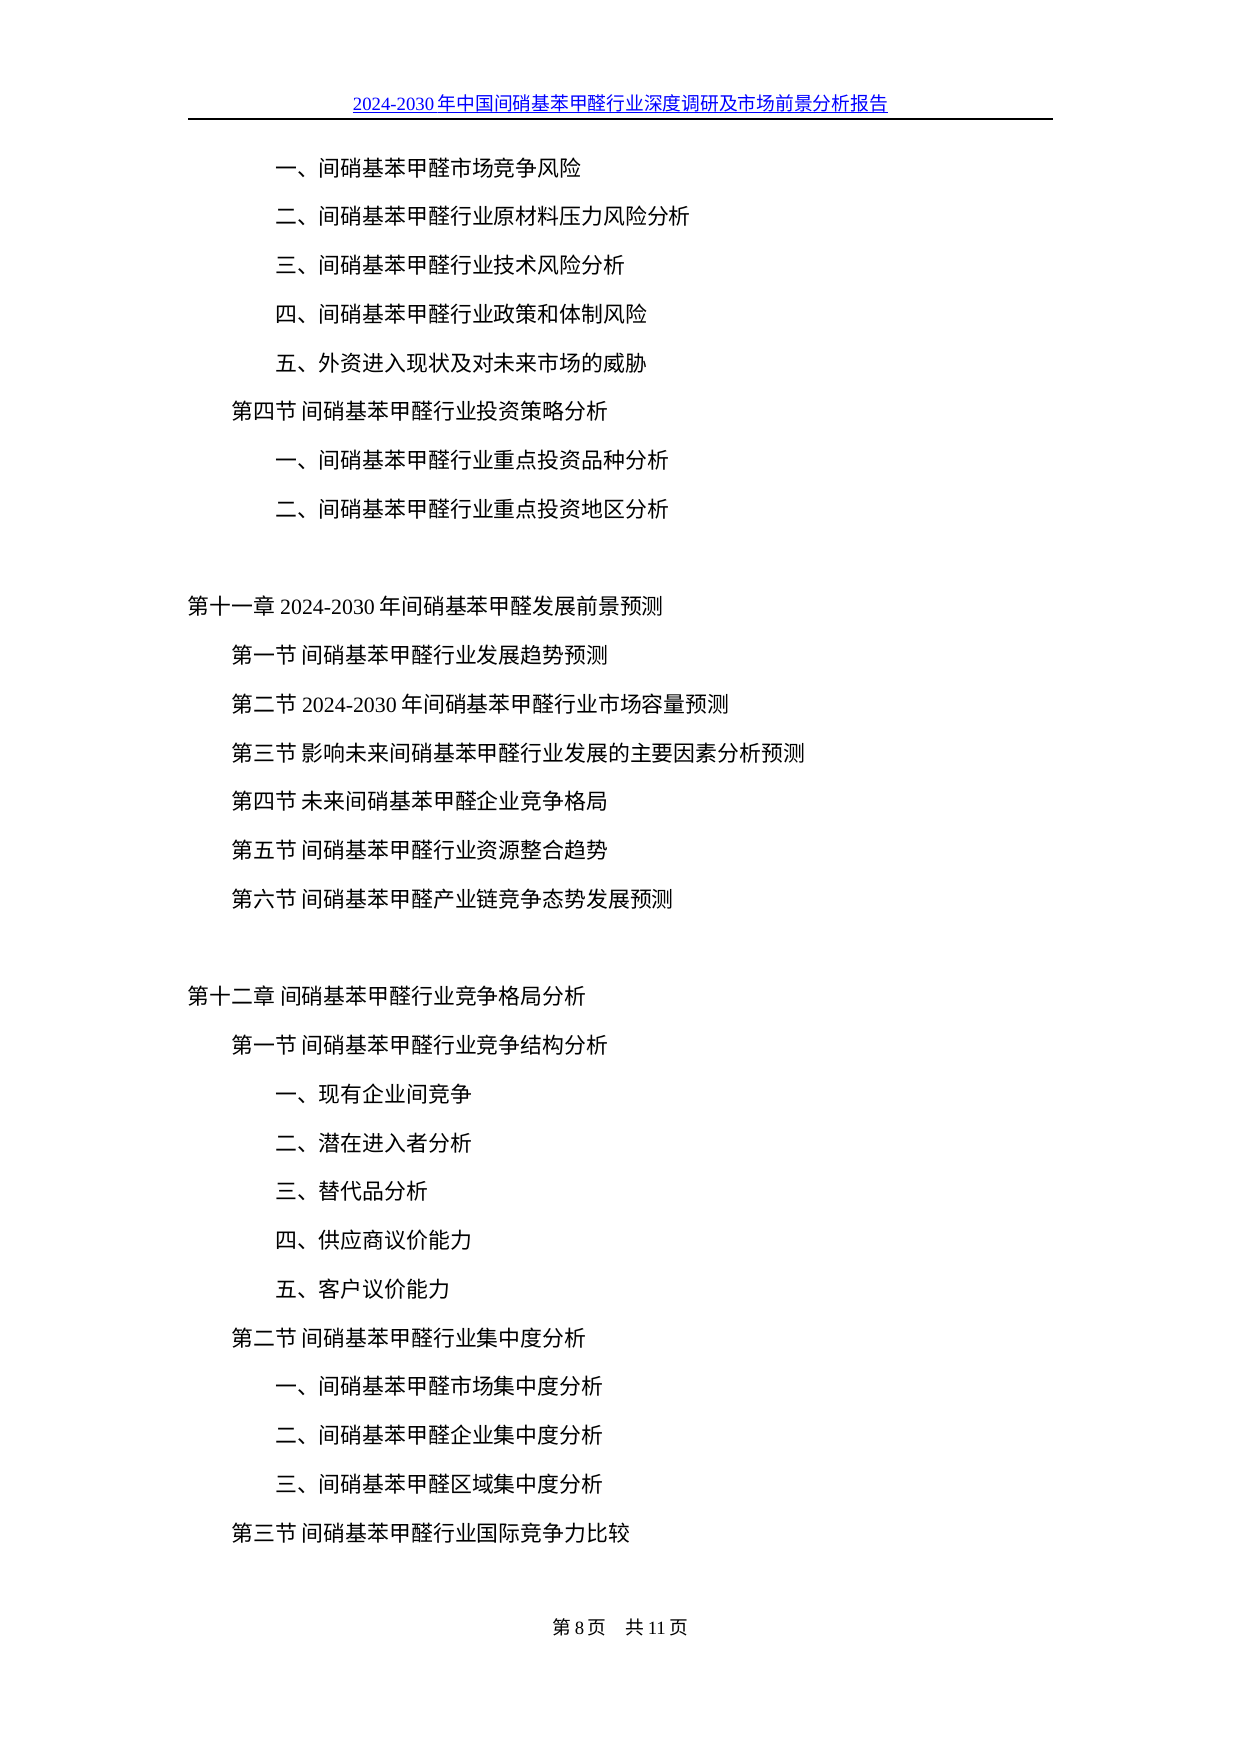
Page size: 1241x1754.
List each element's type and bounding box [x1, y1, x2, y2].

text [187, 150, 1053, 1548]
